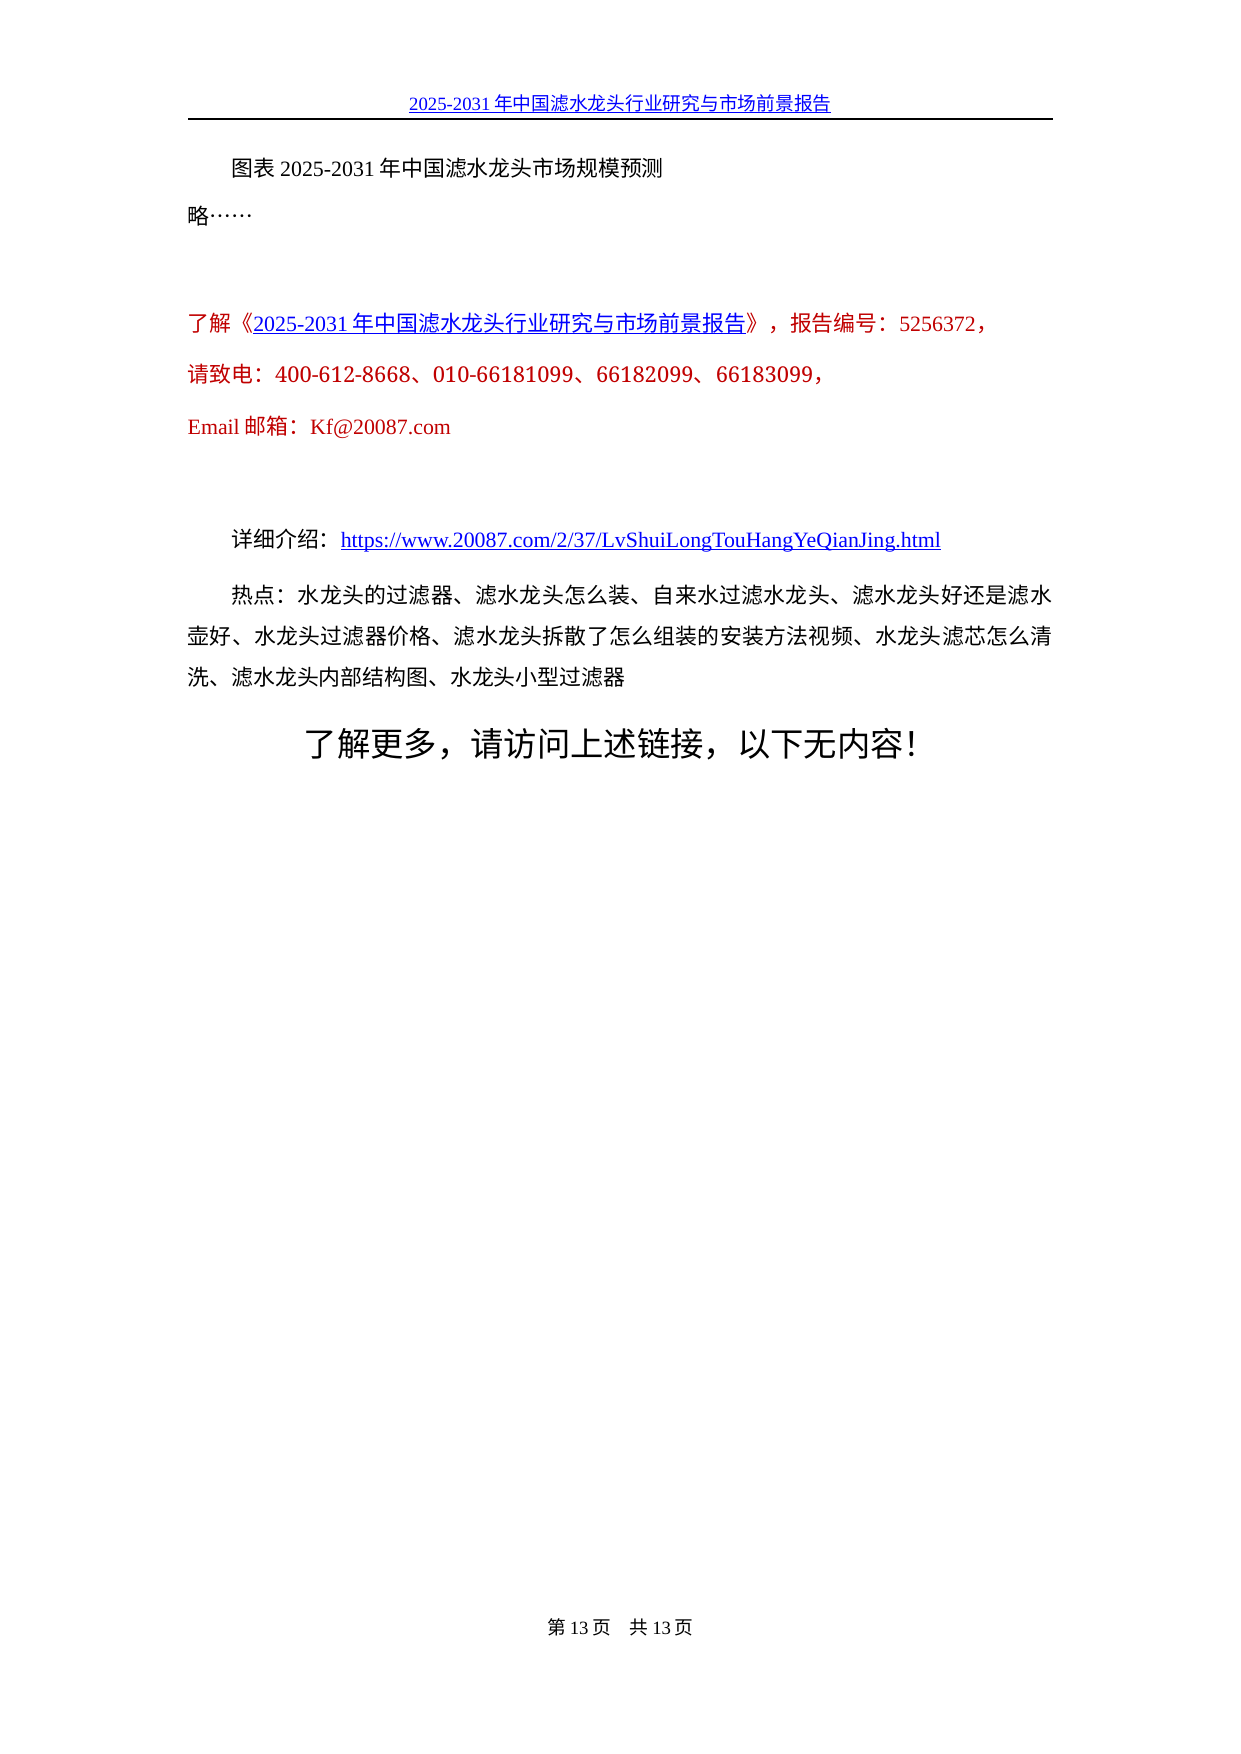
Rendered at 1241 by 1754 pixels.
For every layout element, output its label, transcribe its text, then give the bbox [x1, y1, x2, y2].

title 了解更多，请访问上述链接，以下无内容！ [187, 709, 1053, 774]
text 热点：水龙头的过滤器、滤水龙头怎么装、自来水过滤水龙头、滤水龙头好还是滤水壶好、水龙头过滤器价格、滤水龙头拆散了怎么组装的安装方法视频、水龙头滤芯怎么清洗、滤水龙头内部结构图、水龙头小型过滤器 [187, 578, 1053, 692]
text 详细介绍：https://www.20087.com/2/37/LvShuiLongTouHangYeQianJing.html [187, 521, 1053, 554]
text Email邮箱：Kf@20087.com [187, 408, 1053, 441]
text 请致电：400-612-8668、010-66181099、66182099、66183099， [187, 357, 1053, 389]
text 了解《2025-2031年中国滤水龙头行业研究与市场前景报告》，报告编号：5256372， [187, 305, 1053, 338]
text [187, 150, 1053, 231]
